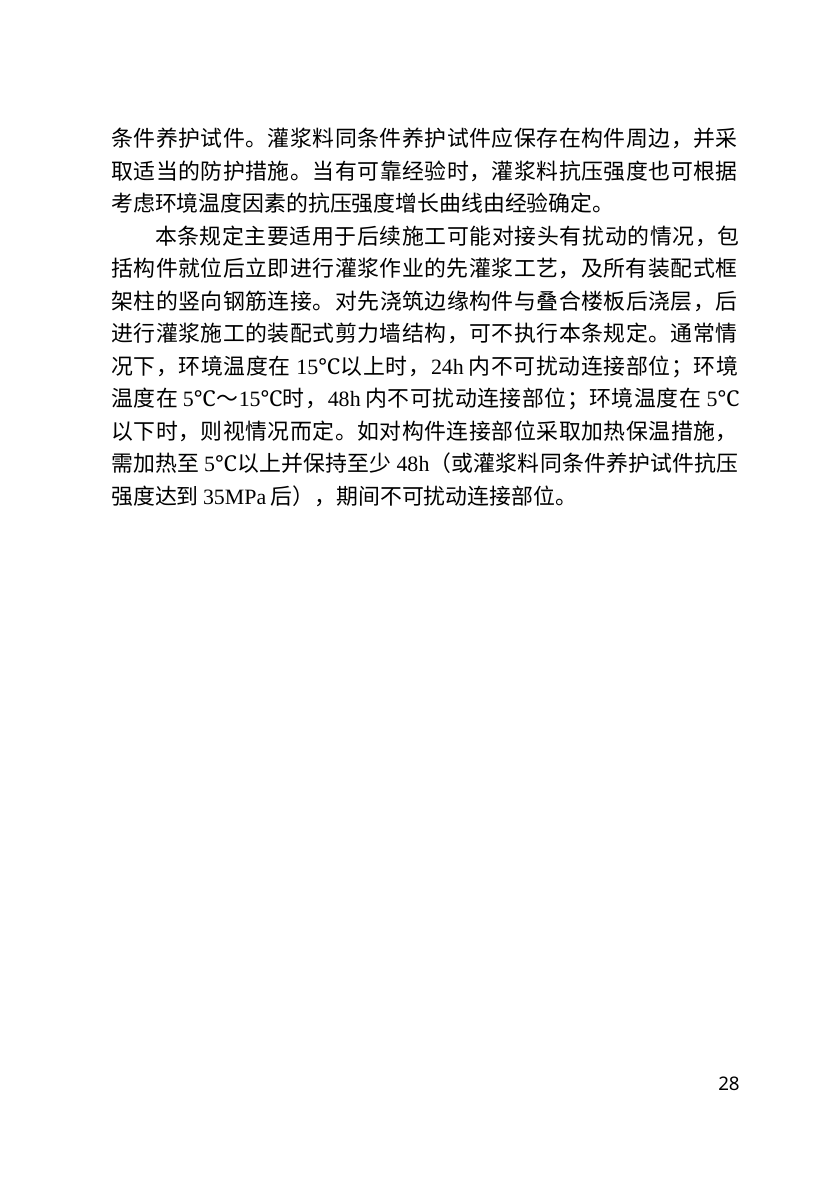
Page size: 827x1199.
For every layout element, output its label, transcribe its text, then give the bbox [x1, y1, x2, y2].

text 本条规定主要适用于后续施工可能对接头有扰动的情况，包括构件就位后立即进行灌浆作业的先灌浆工艺，及所有装配式框架柱的竖向钢筋连接。对先浇筑边缘构件与叠合楼板后浇层，后进行灌浆施工的装配式剪力墙结构，可不执行本条规定。通常情况下，环境温度在15℃以上时，24h内不可扰动连接部位；环境温度在5℃～15℃时，48h内不可扰动连接部位；环境温度在5℃以下时，则视情况而定。如对构件连接部位采取加热保温措施，需加热至5℃以上并保持至少48h（或灌浆料同条件养护试件抗压强度达到35MPa后），期间不可扰动连接部位。 [111, 218, 739, 511]
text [111, 121, 739, 218]
